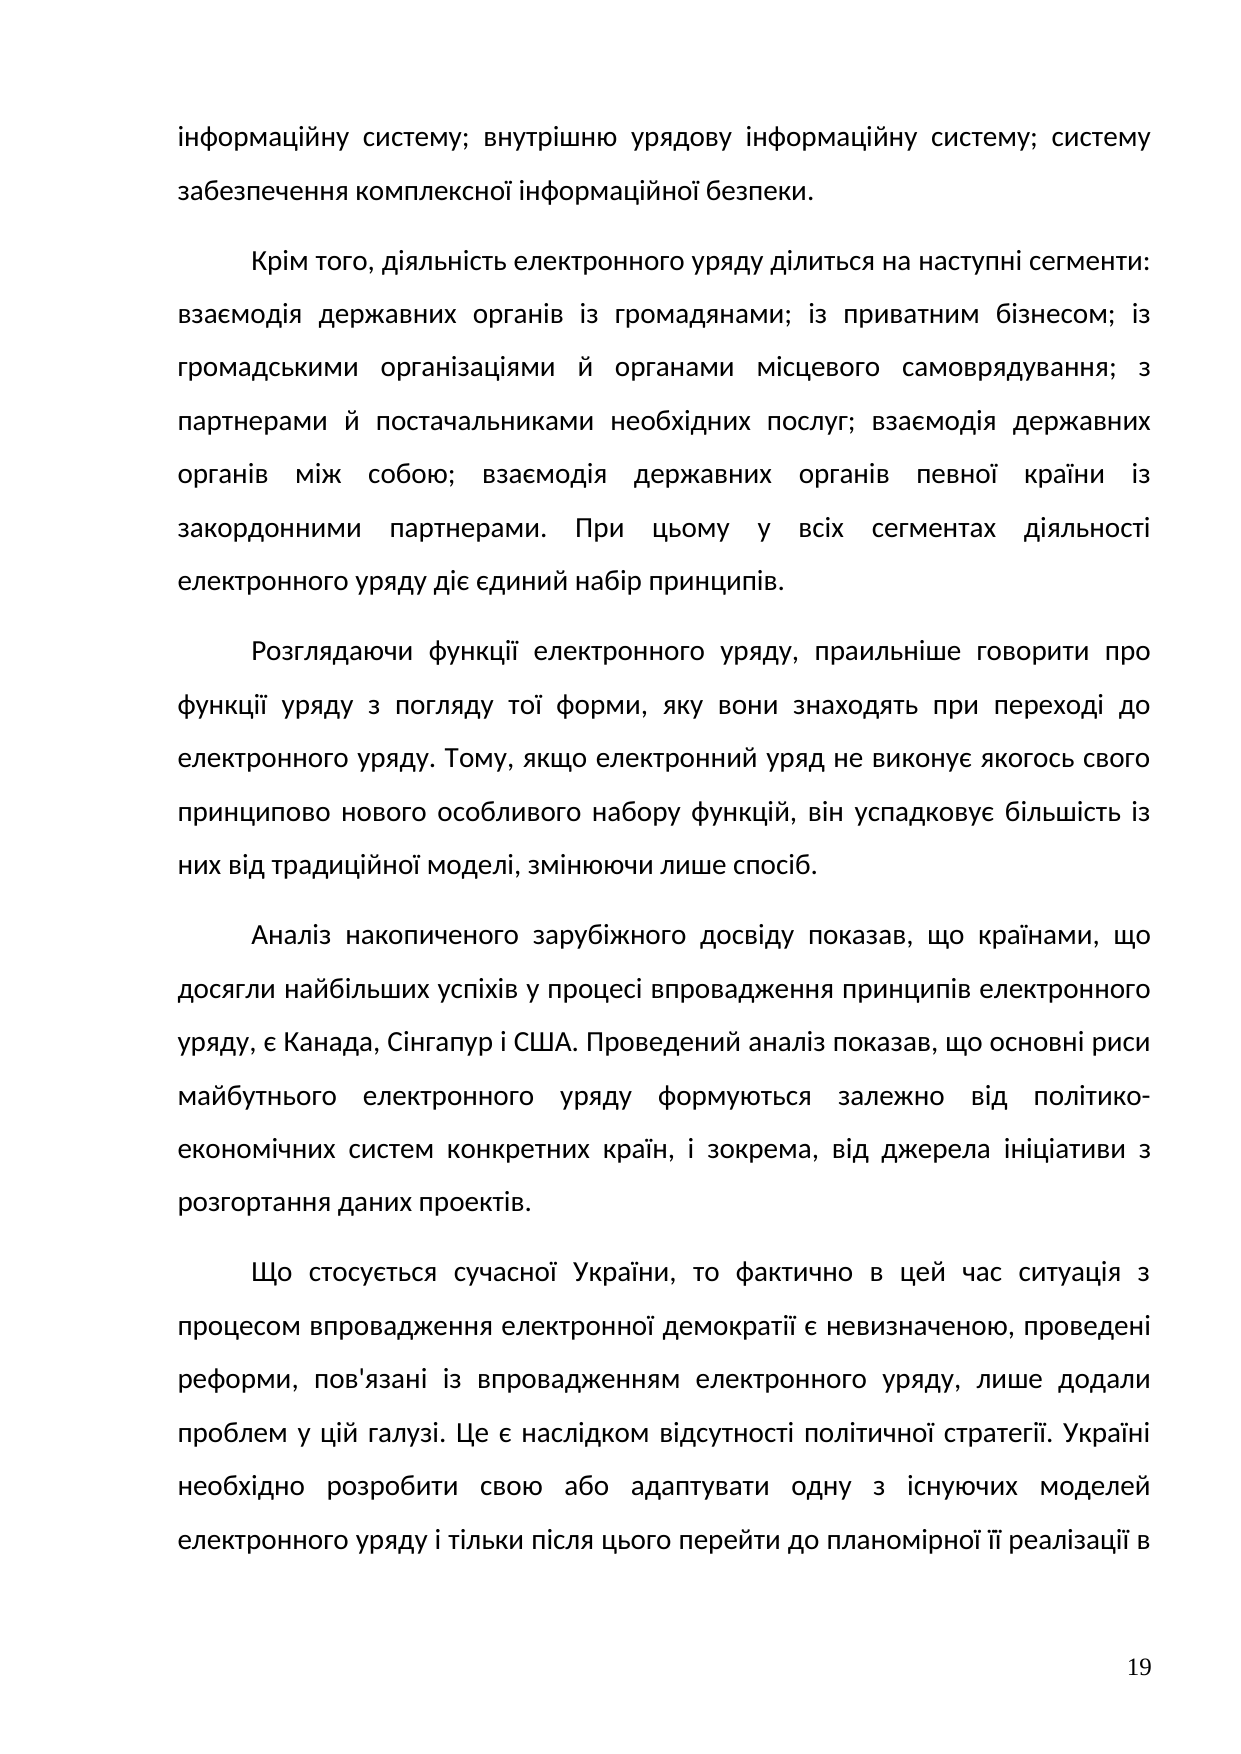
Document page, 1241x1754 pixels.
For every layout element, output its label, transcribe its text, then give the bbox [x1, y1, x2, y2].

text Аналіз накопиченого зарубіжного досвіду показав, що країнами, що досягли найбільших успіхів у процесі впровадження принципів електронного уряду, є Канада, Сінгапур і США. Проведений аналіз показав, що основні риси майбутнього електронного уряду формуються залежно від політико-економічних систем конкретних країн, і зокрема, від джерела ініціативи з розгортання даних проектів. [177, 916, 1152, 1219]
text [177, 1253, 1152, 1556]
text Крім того, діяльність електронного уряду ділиться на наступні сегменти: взаємодія державних органів із громадянами; із приватним бізнесом; із громадськими організаціями й органами місцевого самоврядування; з партнерами й постачальниками необхідних послуг; взаємодія державних органів між собою; взаємодія державних органів певної країни із закордонними партнерами. При цьому у всіх сегментах діяльності електронного уряду діє єдиний набір принципів. [177, 242, 1152, 598]
text Розглядаючи функції електронного уряду, праильніше говорити про функції уряду з погляду тої форми, яку вони знаходять при переході до електронного уряду. Тому, якщо електронний уряд не виконує якогось свого принципово нового особливого набору функцій, він успадковує більшість із них від традиційної моделі, змінюючи лише спосіб. [177, 632, 1152, 882]
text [177, 118, 1152, 207]
